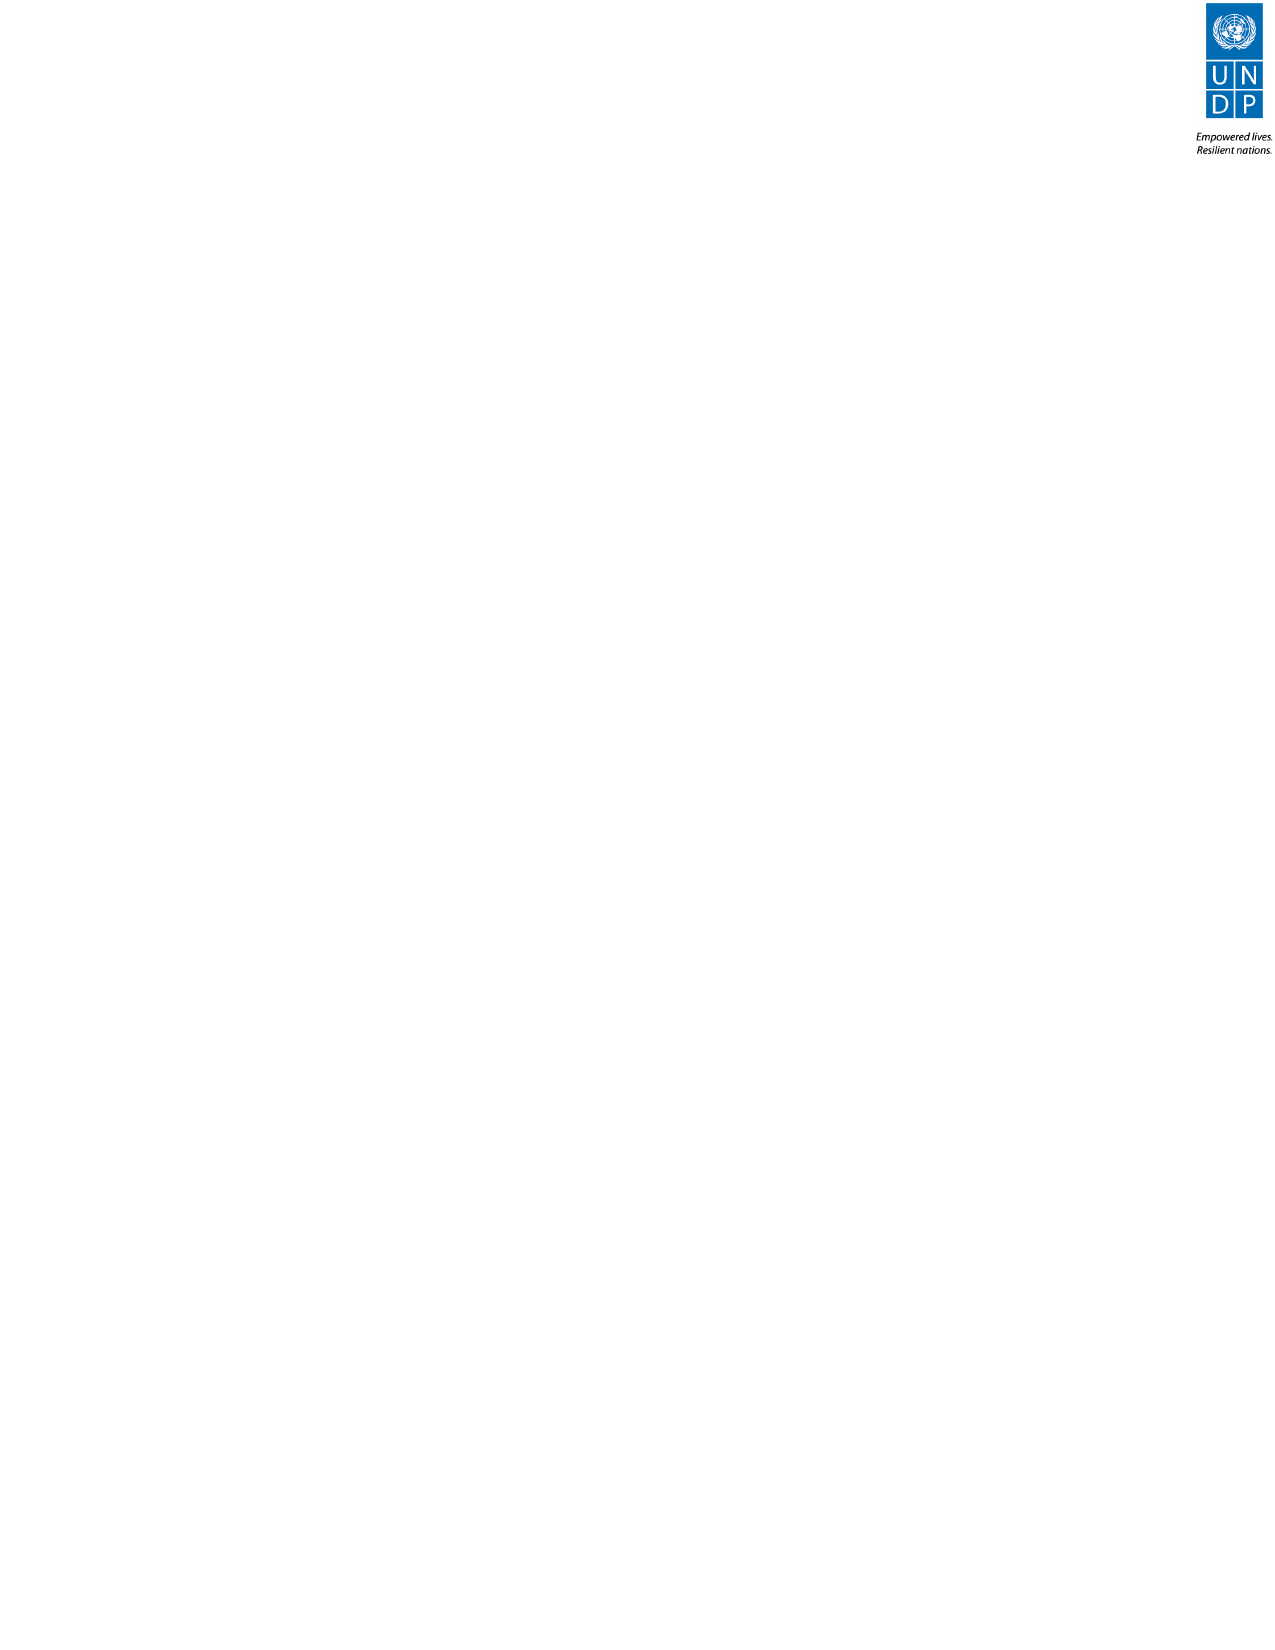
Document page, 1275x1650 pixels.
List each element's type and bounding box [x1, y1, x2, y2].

picture [1192, 0, 1272, 155]
